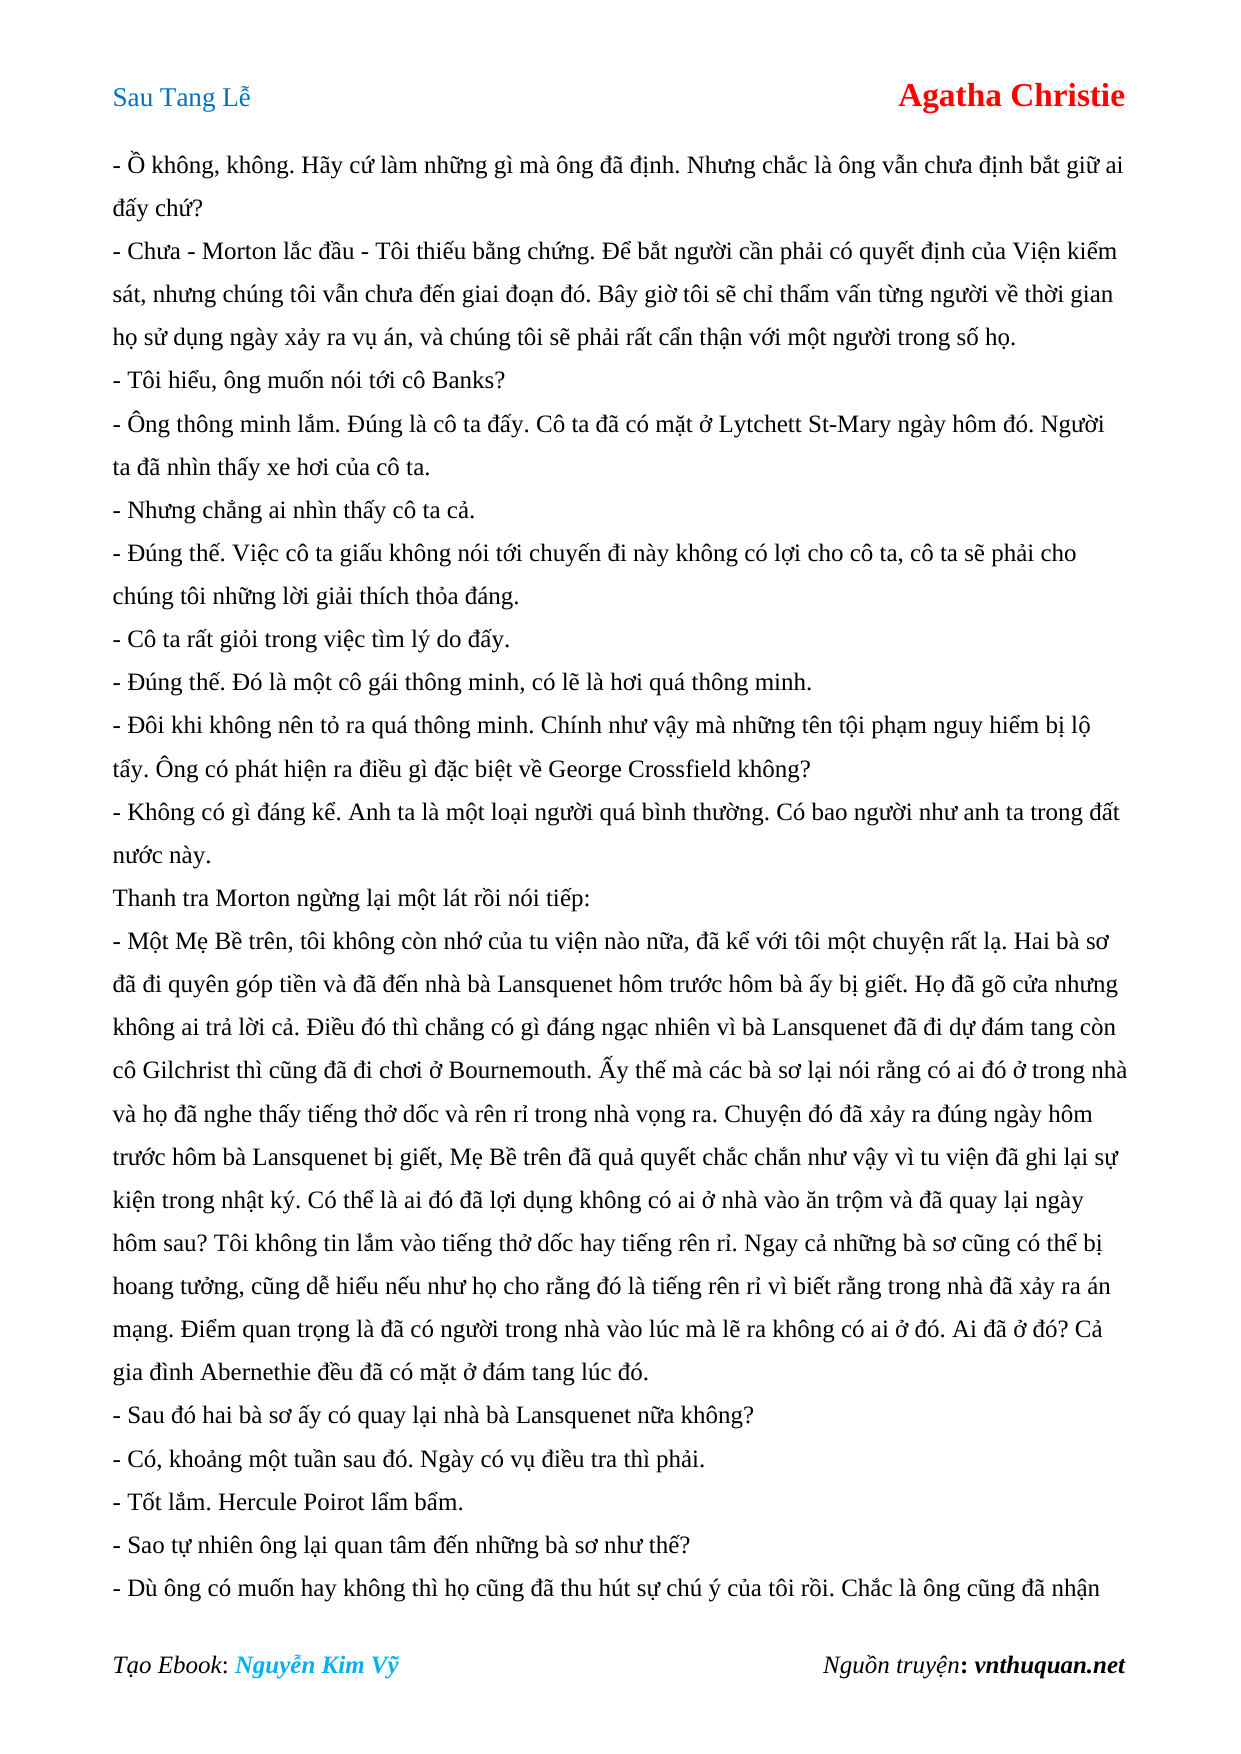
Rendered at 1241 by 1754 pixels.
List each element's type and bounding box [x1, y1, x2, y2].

text [112, 150, 1128, 1602]
